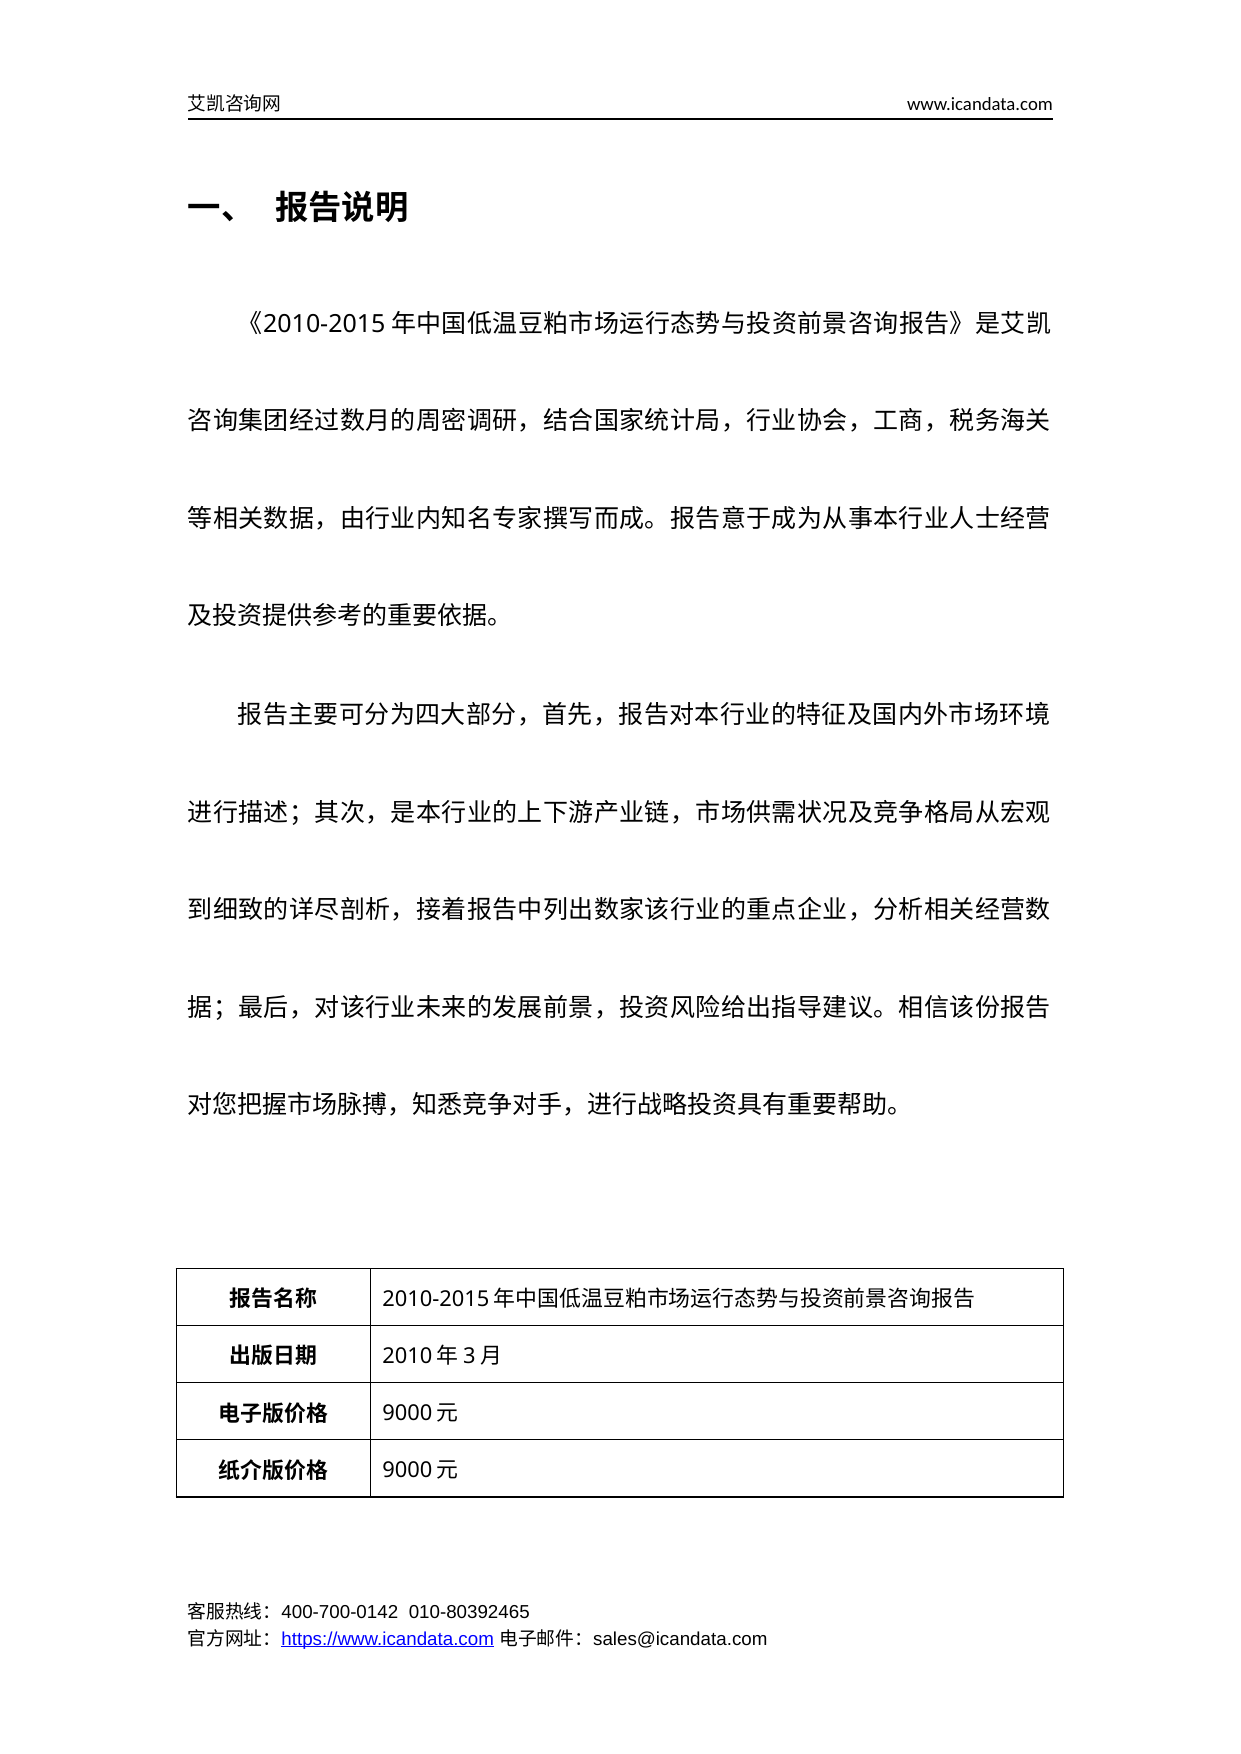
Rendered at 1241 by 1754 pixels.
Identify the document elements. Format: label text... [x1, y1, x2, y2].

table_cell 2010年3月 [371, 1326, 1063, 1382]
text 《2010-2015年中国低温豆粕市场运行态势与投资前景咨询报告》是艾凯咨询集团经过数月的周密调研，结合国家统计局，行业协会，工商，税务海关等相关数据，由行业内知名专家撰写而成。报告意于成为从事本行业人士经营及投资提供参考的重要依据。 [187, 289, 1053, 646]
table_header 报告名称 [177, 1269, 370, 1325]
table_cell 纸介版价格 [177, 1440, 370, 1496]
table_header 2010-2015年中国低温豆粕市场运行态势与投资前景咨询报告 [371, 1269, 1063, 1325]
table_cell 电子版价格 [177, 1383, 370, 1439]
table_cell 9000元 [371, 1383, 1063, 1439]
table_cell 9000元 [371, 1440, 1063, 1496]
table_cell 出版日期 [177, 1326, 370, 1382]
subtitle 报告说明 [187, 172, 1053, 237]
text 报告主要可分为四大部分，首先，报告对本行业的特征及国内外市场环境进行描述；其次，是本行业的上下游产业链，市场供需状况及竞争格局从宏观到细致的详尽剖析，接着报告中列出数家该行业的重点企业，分析相关经营数据；最后，对该行业未来的发展前景，投资风险给出指导建议。相信该份报告对您把握市场脉搏，知悉竞争对手，进行战略投资具有重要帮助。 [187, 681, 1053, 1136]
